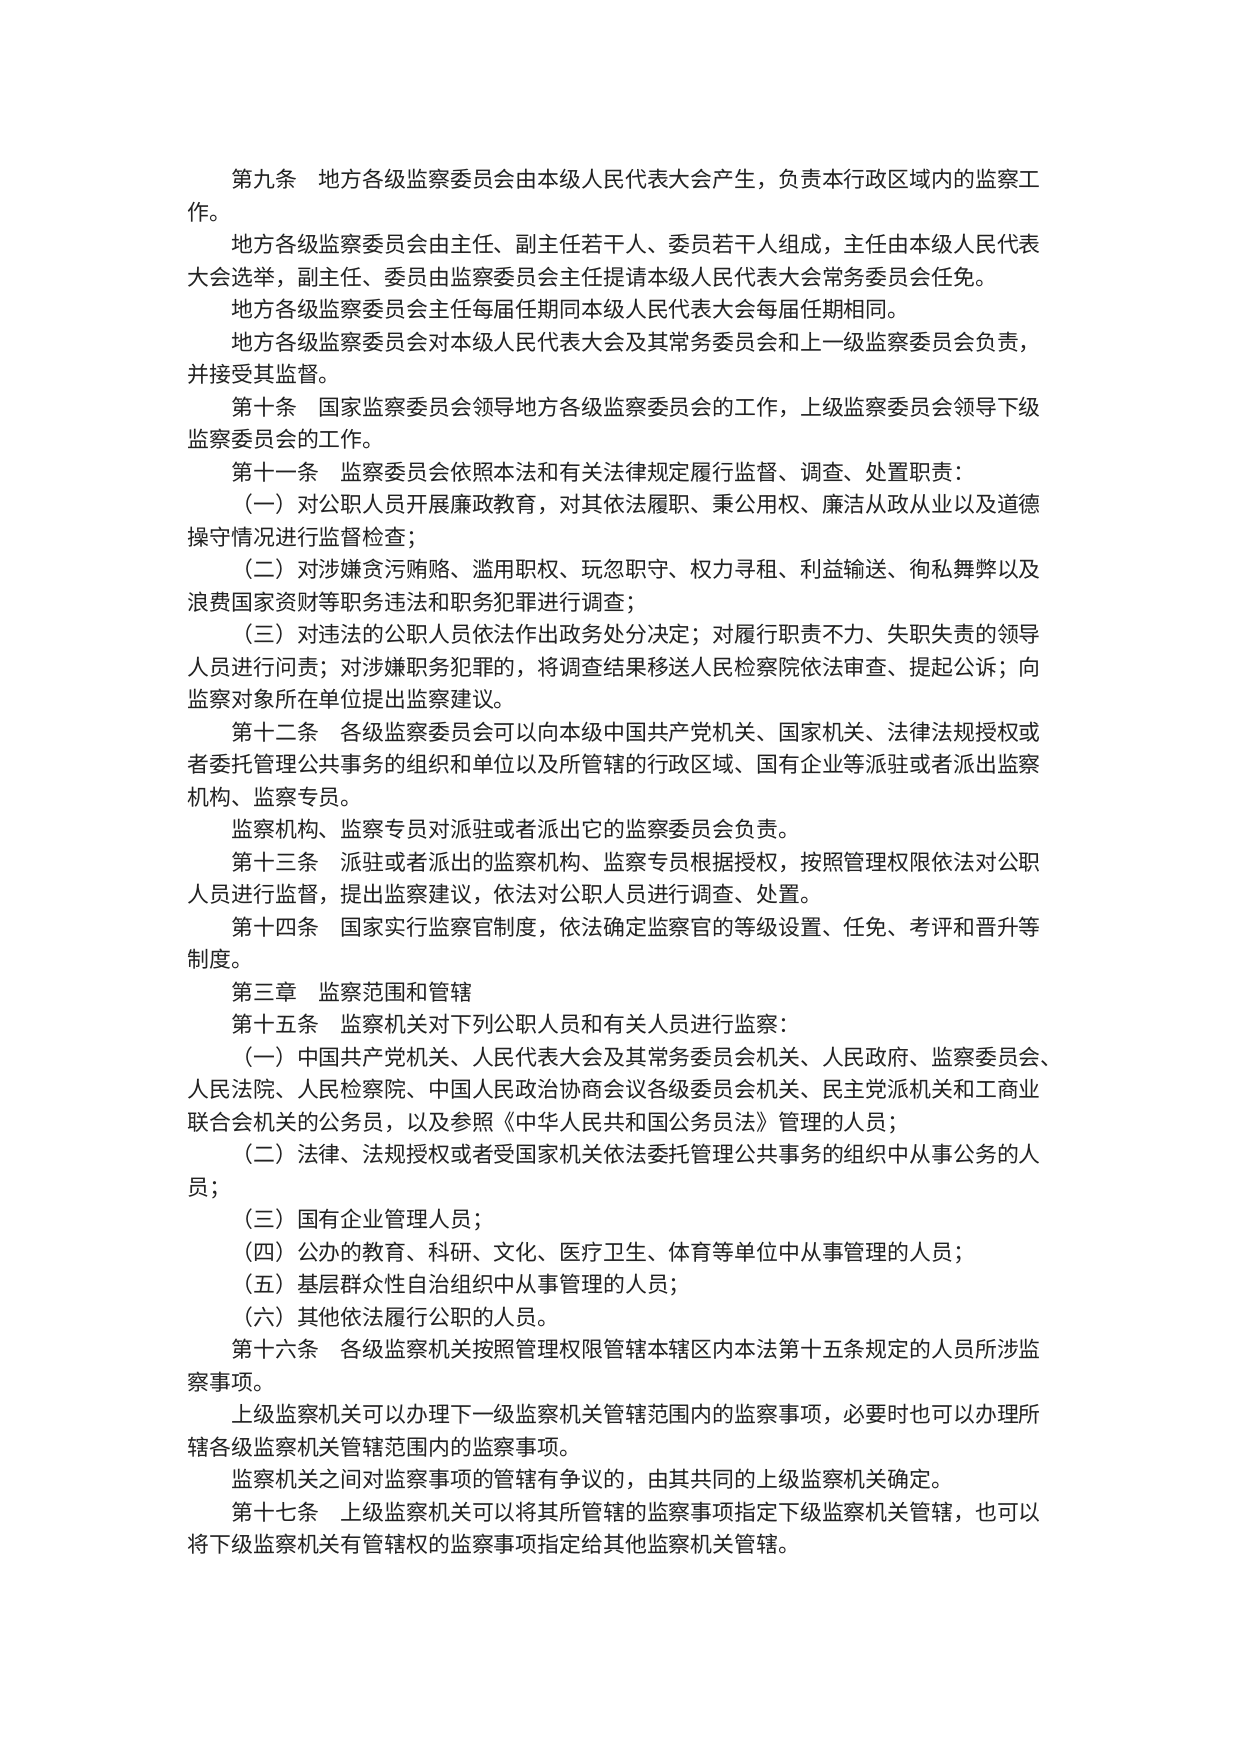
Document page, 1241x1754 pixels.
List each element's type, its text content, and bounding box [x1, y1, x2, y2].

text （五）基层群众性自治组织中从事管理的人员； [187, 1267, 1053, 1299]
text （一）中国共产党机关、人民代表大会及其常务委员会机关、人民政府、监察委员会、人民法院、人民检察院、中国人民政治协商会议各级委员会机关、民主党派机关和工商业联合会机关的公务员，以及参照《中华人民共和国公务员法》管理的人员； [187, 1039, 1053, 1137]
text 上级监察机关可以办理下一级监察机关管辖范围内的监察事项，必要时也可以办理所辖各级监察机关管辖范围内的监察事项。 [187, 1397, 1053, 1462]
text 第十三条 派驻或者派出的监察机构、监察专员根据授权，按照管理权限依法对公职人员进行监督，提出监察建议，依法对公职人员进行调查、处置。 [187, 844, 1053, 909]
text 地方各级监察委员会对本级人民代表大会及其常务委员会和上一级监察委员会负责，并接受其监督。 [187, 324, 1053, 389]
text 第十五条 监察机关对下列公职人员和有关人员进行监察： [187, 1007, 1053, 1039]
text 第十七条 上级监察机关可以将其所管辖的监察事项指定下级监察机关管辖，也可以将下级监察机关有管辖权的监察事项指定给其他监察机关管辖。 [187, 1494, 1053, 1559]
text 监察机构、监察专员对派驻或者派出它的监察委员会负责。 [187, 812, 1053, 844]
text （二）对涉嫌贪污贿赂、滥用职权、玩忽职守、权力寻租、利益输送、徇私舞弊以及浪费国家资财等职务违法和职务犯罪进行调查； [187, 552, 1053, 617]
text 监察机关之间对监察事项的管辖有争议的，由其共同的上级监察机关确定。 [187, 1462, 1053, 1494]
text （六）其他依法履行公职的人员。 [187, 1299, 1053, 1332]
text 第十一条 监察委员会依照本法和有关法律规定履行监督、调查、处置职责： [187, 454, 1053, 487]
text （三）国有企业管理人员； [187, 1202, 1053, 1234]
text （三）对违法的公职人员依法作出政务处分决定；对履行职责不力、失职失责的领导人员进行问责；对涉嫌职务犯罪的，将调查结果移送人民检察院依法审查、提起公诉；向监察对象所在单位提出监察建议。 [187, 617, 1053, 714]
text 第十四条 国家实行监察官制度，依法确定监察官的等级设置、任免、考评和晋升等制度。 [187, 909, 1053, 974]
text 第十六条 各级监察机关按照管理权限管辖本辖区内本法第十五条规定的人员所涉监察事项。 [187, 1332, 1053, 1397]
text （二）法律、法规授权或者受国家机关依法委托管理公共事务的组织中从事公务的人员； [187, 1137, 1053, 1202]
text （一）对公职人员开展廉政教育，对其依法履职、秉公用权、廉洁从政从业以及道德操守情况进行监督检查； [187, 487, 1053, 552]
text 第十条 国家监察委员会领导地方各级监察委员会的工作，上级监察委员会领导下级监察委员会的工作。 [187, 389, 1053, 454]
text 第三章 监察范围和管辖 [187, 974, 1053, 1007]
text （四）公办的教育、科研、文化、医疗卫生、体育等单位中从事管理的人员； [187, 1234, 1053, 1267]
text 第九条 地方各级监察委员会由本级人民代表大会产生，负责本行政区域内的监察工作。 [187, 162, 1053, 227]
text 第十二条 各级监察委员会可以向本级中国共产党机关、国家机关、法律法规授权或者委托管理公共事务的组织和单位以及所管辖的行政区域、国有企业等派驻或者派出监察机构、监察专员。 [187, 714, 1053, 812]
text 地方各级监察委员会由主任、副主任若干人、委员若干人组成，主任由本级人民代表大会选举，副主任、委员由监察委员会主任提请本级人民代表大会常务委员会任免。 [187, 227, 1053, 292]
text 地方各级监察委员会主任每届任期同本级人民代表大会每届任期相同。 [187, 292, 1053, 324]
